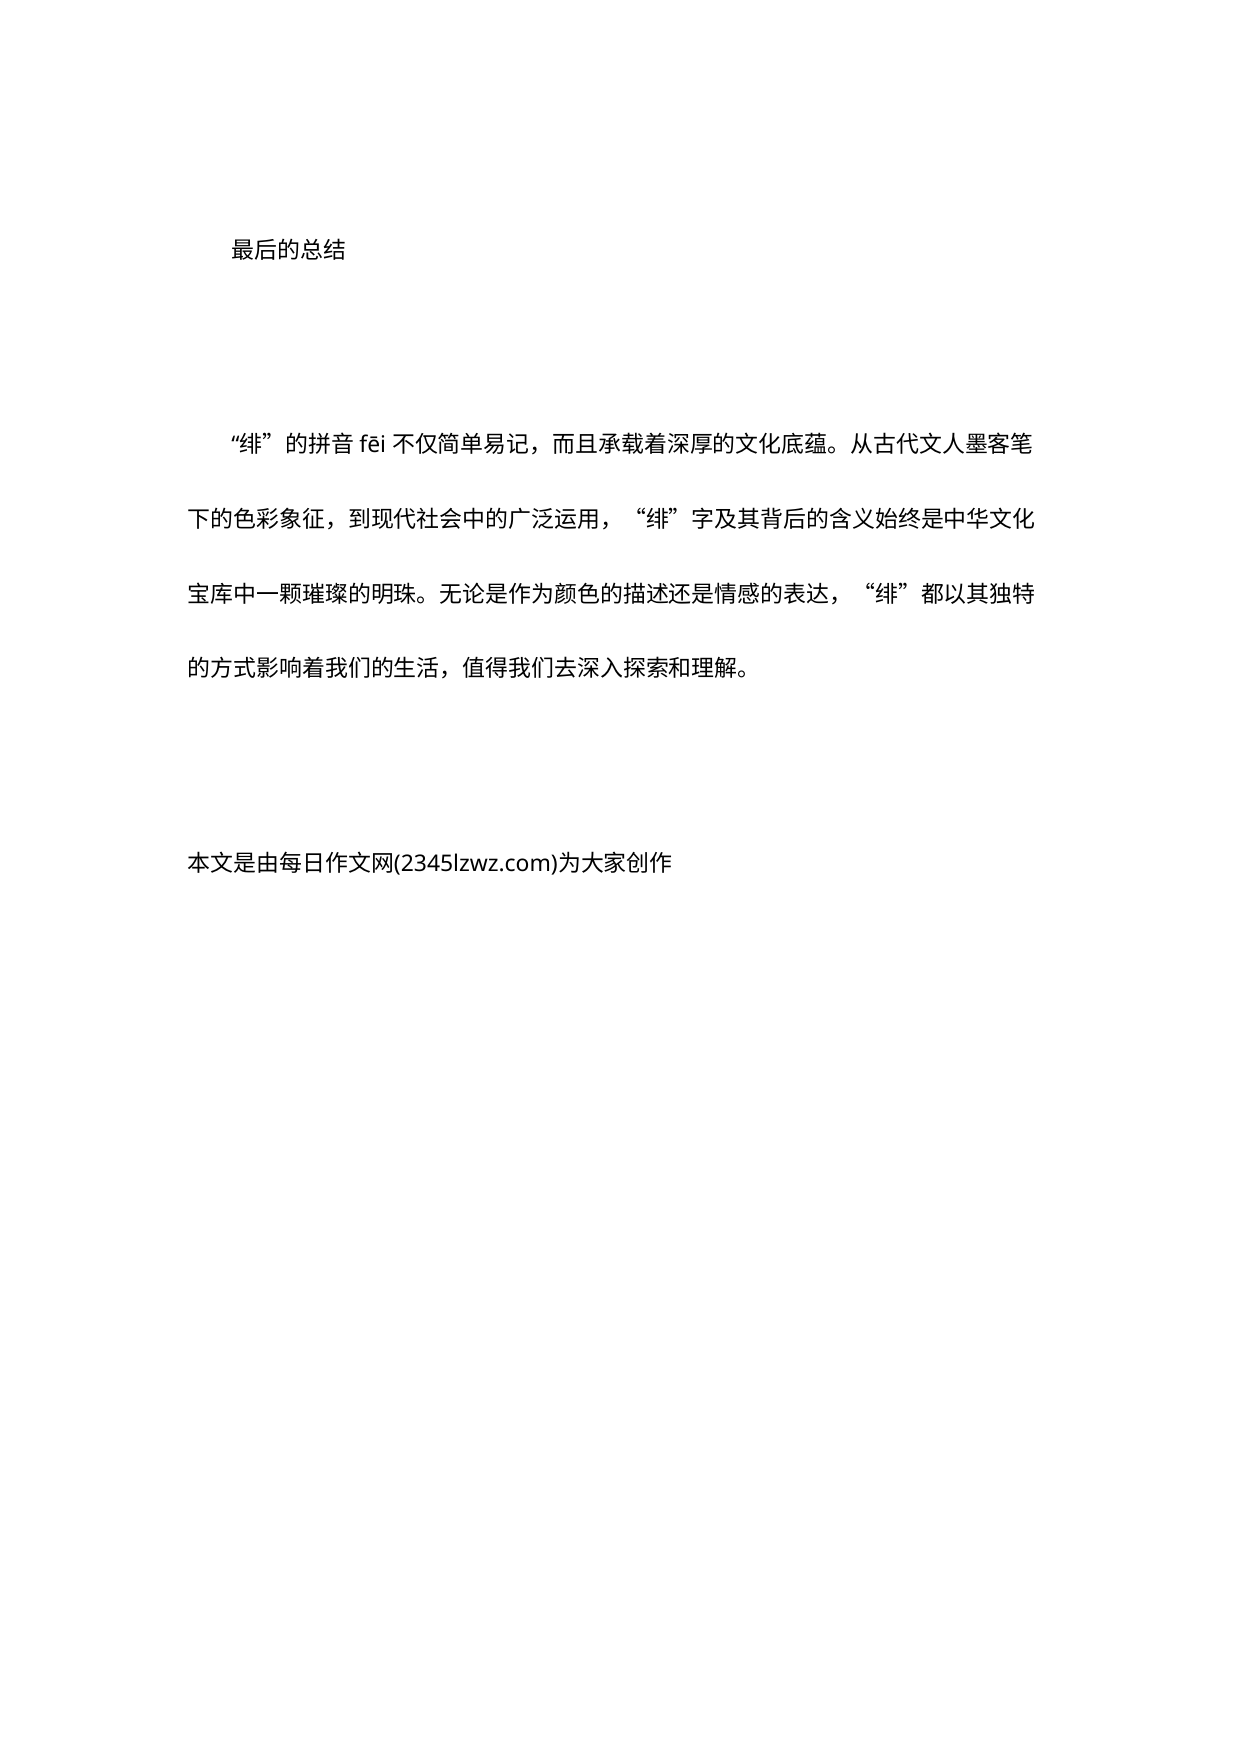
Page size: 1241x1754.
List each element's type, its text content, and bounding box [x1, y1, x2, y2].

text 最后的总结 [187, 216, 1053, 281]
text 本文是由每日作文网(2345lzwz.com)为大家创作 [187, 828, 1053, 893]
text “绯”的拼音 fēi 不仅简单易记，而且承载着深厚的文化底蕴。从古代文人墨客笔下的色彩象征，到现代社会中的广泛运用，“绯”字及其背后的含义始终是中华文化宝库中一颗璀璨的明珠。无论是作为颜色的描述还是情感的表达，“绯”都以其独特的方式影响着我们的生活，值得我们去深入探索和理解。 [187, 410, 1053, 699]
